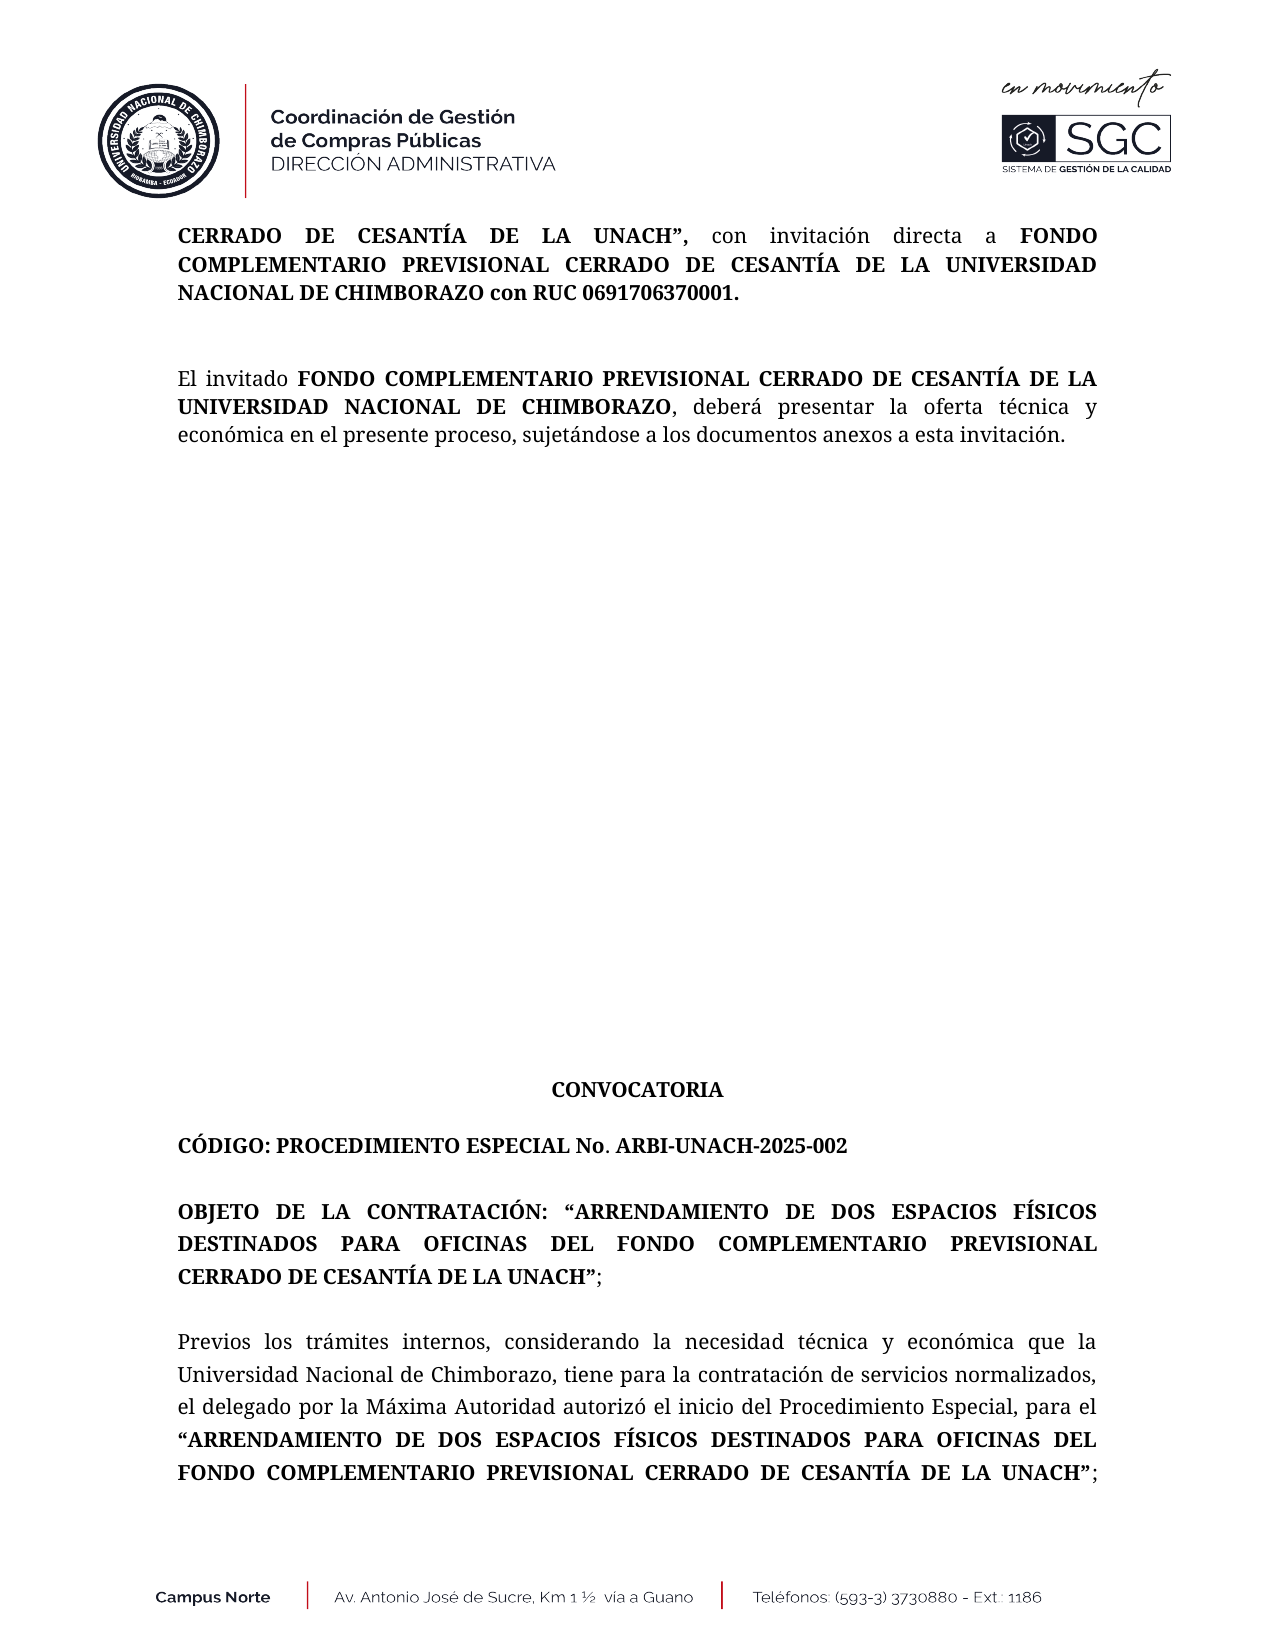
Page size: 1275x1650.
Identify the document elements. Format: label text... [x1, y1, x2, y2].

text CÓDIGO: PROCEDIMIENTO ESPECIAL No. ARBI-UNACH-2025-002 [177, 1132, 1098, 1160]
text OBJETO DE LA CONTRATACIÓN: “ARRENDAMIENTO DE DOS ESPACIOS FÍSICOS DESTINADOS PARA OFICINAS DEL FONDO COMPLEMENTARIO PREVISIONAL CERRADO DE CESANTÍA DE LA UNACH”; [177, 1197, 1098, 1290]
text CONVOCATORIA [177, 1075, 1098, 1103]
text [177, 222, 1098, 307]
text El invitado FONDO COMPLEMENTARIO PREVISIONAL CERRADO DE CESANTÍA DE LA UNIVERSIDAD NACIONAL DE CHIMBORAZO, deberá presentar la oferta técnica y económica en el presente proceso, sujetándose a los documentos anexos a esta invitación. [177, 364, 1098, 449]
picture [8, 0, 1249, 1648]
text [177, 1327, 1098, 1486]
